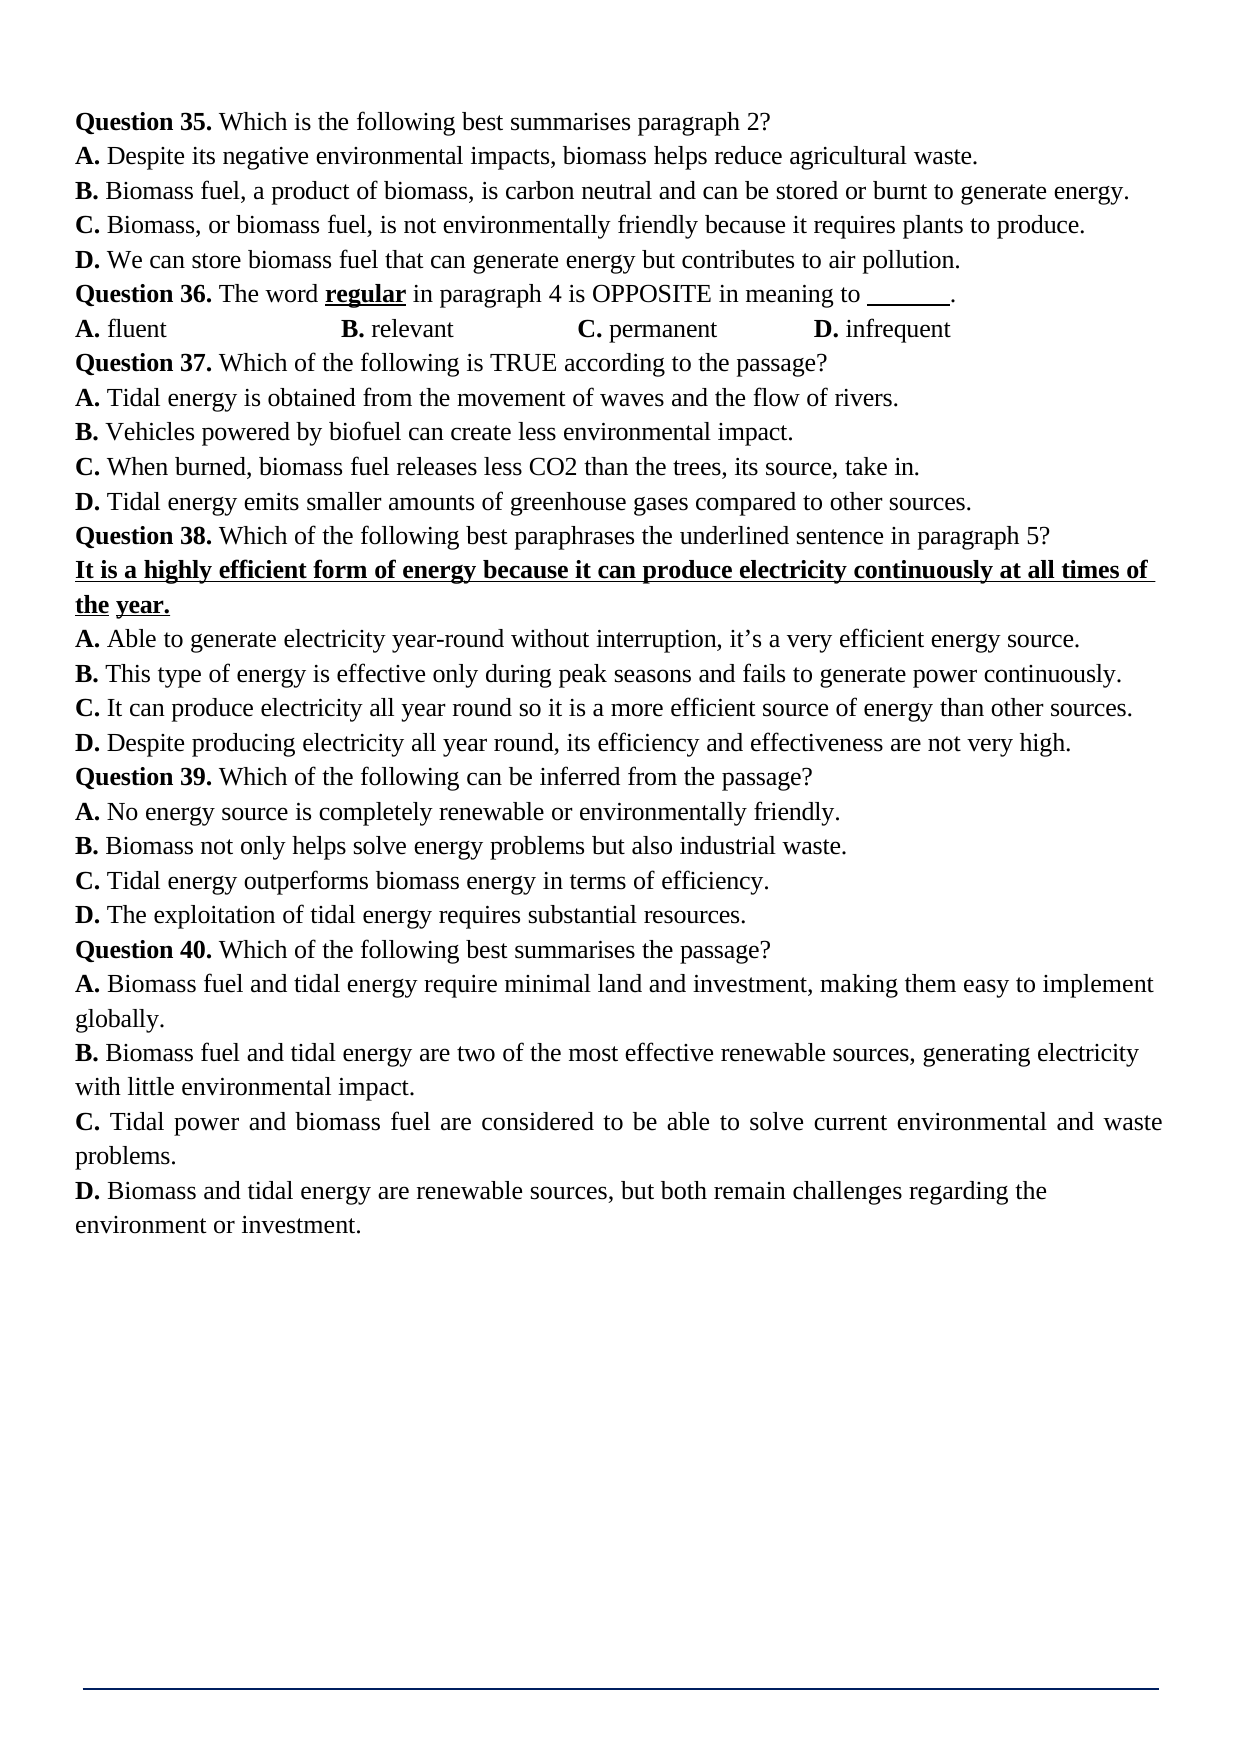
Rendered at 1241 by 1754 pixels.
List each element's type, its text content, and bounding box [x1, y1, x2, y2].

text B. Biomass fuel, a product of biomass, is carbon neutral and can be stored or burnt to generate energy. [75, 175, 1181, 205]
text C. Tidal energy outperforms biomass energy in terms of efficiency. [75, 865, 1181, 895]
text Question 39. Which of the following can be inferred from the passage? [75, 761, 1181, 791]
text B. This type of energy is effective only during peak seasons and fails to generate power continuously. [75, 658, 1181, 688]
text B. Biomass fuel and tidal energy are two of the most effective renewable sources, generating electricity with little environmental impact. [75, 1037, 1181, 1101]
text Question 36. The word regular in paragraph 4 is OPPOSITE in meaning to . [75, 278, 1181, 308]
text D. The exploitation of tidal energy requires substantial resources. [75, 899, 1181, 929]
subtitle It is a highly efficient form of energy because it can produce electricity continuously at all times of the year. [75, 554, 1181, 619]
text Question 40. Which of the following best summarises the passage? [75, 934, 1181, 964]
text A. fluent B. relevant C. permanent D. infrequent [75, 313, 1181, 343]
text Question 37. Which of the following is TRUE according to the passage? [75, 347, 1181, 377]
text D. We can store biomass fuel that can generate energy but contributes to air pollution. [75, 244, 1181, 274]
text Question 38. Which of the following best paraphrases the underlined sentence in paragraph 5? [75, 520, 1181, 550]
text C. Tidal power and biomass fuel are considered to be able to solve current environmental and waste problems. [75, 1106, 1181, 1170]
text A. Able to generate electricity year-round without interruption, it’s a very efficient energy source. [75, 623, 1181, 653]
text D. Biomass and tidal energy are renewable sources, but both remain challenges regarding the environment or investment. [75, 1175, 1181, 1239]
text A. Tidal energy is obtained from the movement of waves and the flow of rivers. [75, 382, 1181, 412]
text C. It can produce electricity all year round so it is a more efficient source of energy than other sources. [75, 692, 1181, 722]
text A. No energy source is completely renewable or environmentally friendly. [75, 796, 1181, 826]
text D. Tidal energy emits smaller amounts of greenhouse gases compared to other sources. [75, 486, 1181, 516]
text Question 35. Which is the following best summarises paragraph 2? [75, 106, 1181, 136]
text C. Biomass, or biomass fuel, is not environmentally friendly because it requires plants to produce. [75, 209, 1181, 239]
text C. When burned, biomass fuel releases less CO2 than the trees, its source, take in. [75, 451, 1181, 481]
text D. Despite producing electricity all year round, its efficiency and effectiveness are not very high. [75, 727, 1181, 757]
text B. Vehicles powered by biofuel can create less environmental impact. [75, 416, 1181, 446]
text A. Biomass fuel and tidal energy require minimal land and investment, making them easy to implement globally. [75, 968, 1181, 1033]
text A. Despite its negative environmental impacts, biomass helps reduce agricultural waste. [75, 140, 1181, 170]
text B. Biomass not only helps solve energy problems but also industrial waste. [75, 830, 1181, 860]
